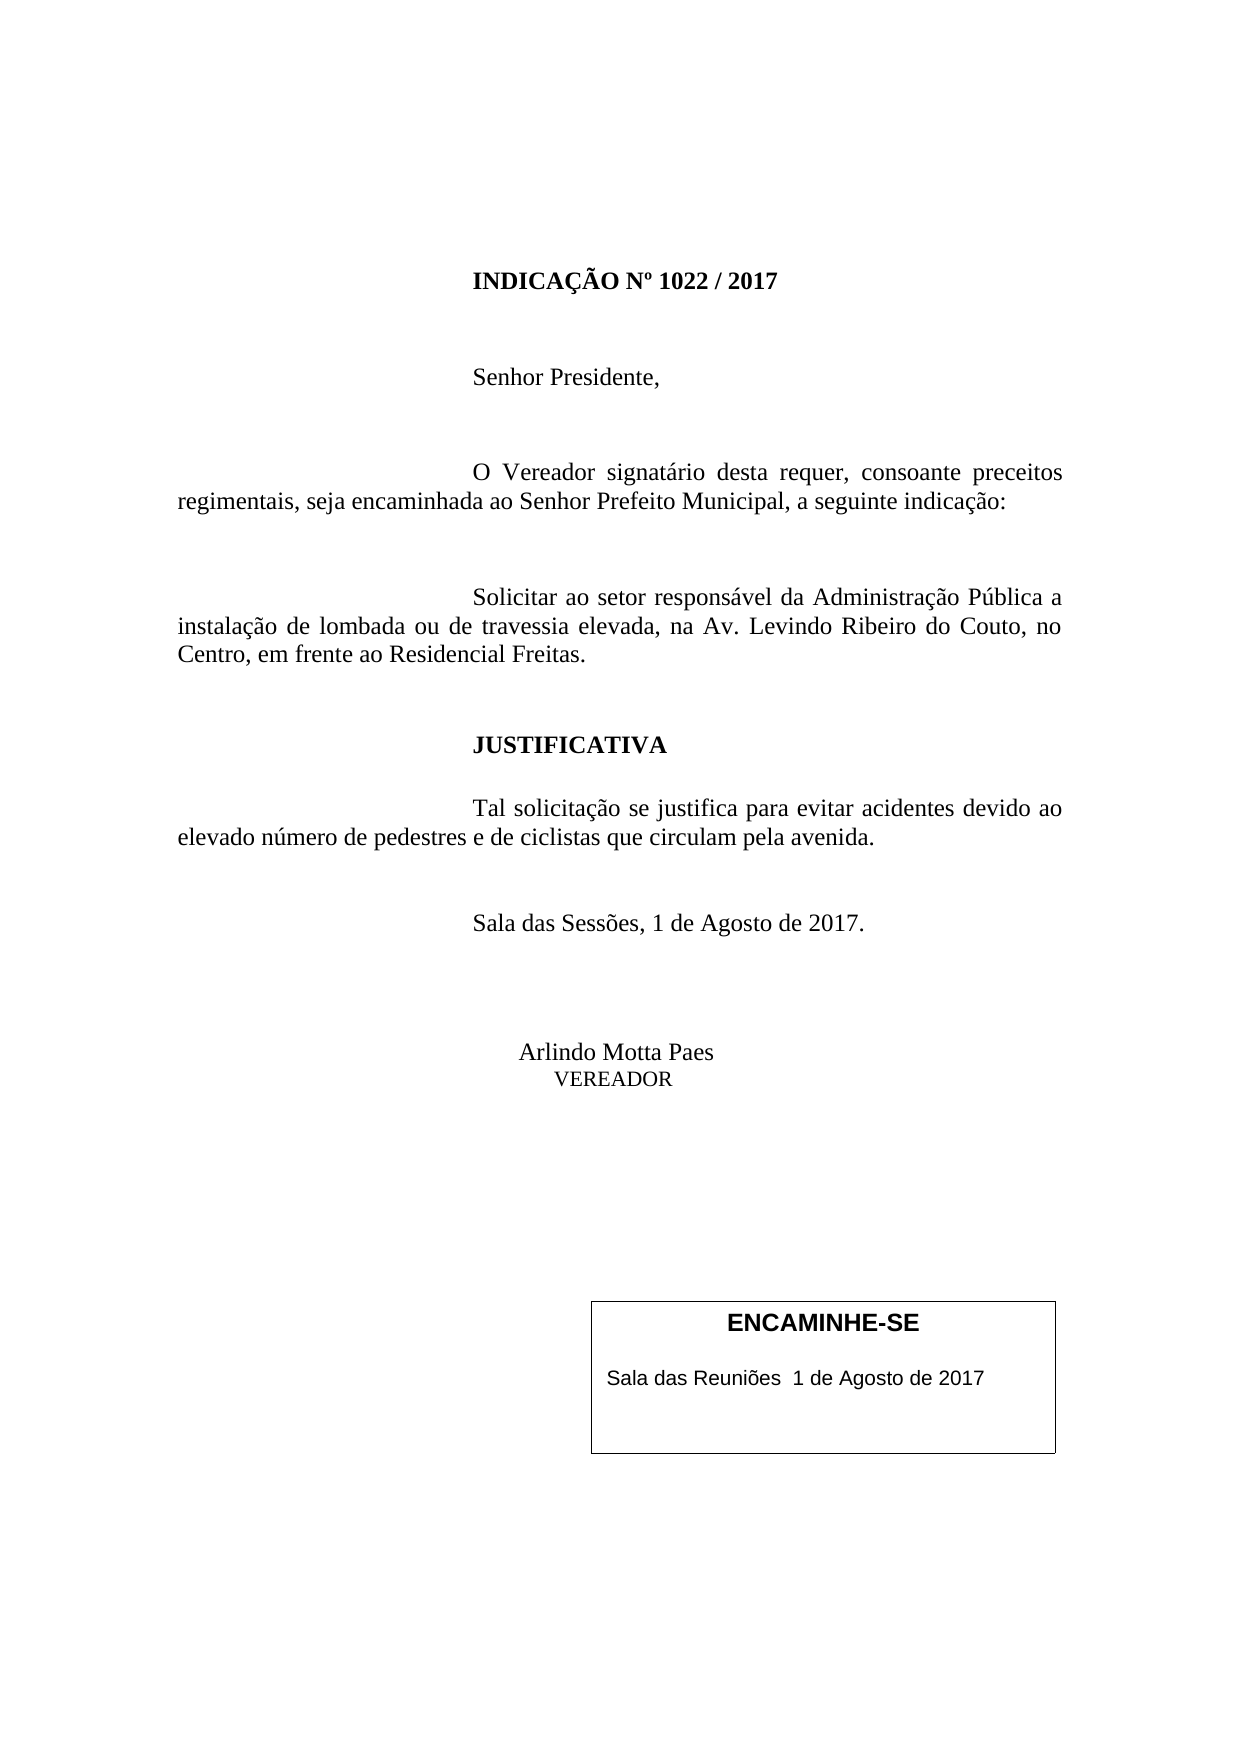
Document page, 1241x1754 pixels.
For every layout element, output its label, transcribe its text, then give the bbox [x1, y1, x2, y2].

text Sala das Sessões, 1 de Agosto de 2017. [472, 908, 1063, 937]
text O Vereador signatário desta requer, consoante preceitos regimentais, seja encaminhada ao Senhor Prefeito Municipal, a seguinte indicação: [177, 457, 1063, 515]
table_cell VEREADOR [170, 1066, 1056, 1095]
text Senhor Presidente, [472, 362, 1063, 390]
text INDICAÇÃO Nº 1022 / 2017 [472, 266, 1063, 294]
table_header Arlindo Motta Paes [170, 1037, 1056, 1066]
text Tal solicitação se justifica para evitar acidentes devido ao elevado número de pedestres e de ciclistas que circulam pela avenida. [177, 793, 1063, 850]
text Solicitar ao setor responsável da Administração Pública a instalação de lombada ou de travessia elevada, na Av. Levindo Ribeiro do Couto, no Centro, em frente ao Residencial Freitas. [177, 582, 1063, 668]
text JUSTIFICATIVA [177, 731, 1004, 759]
